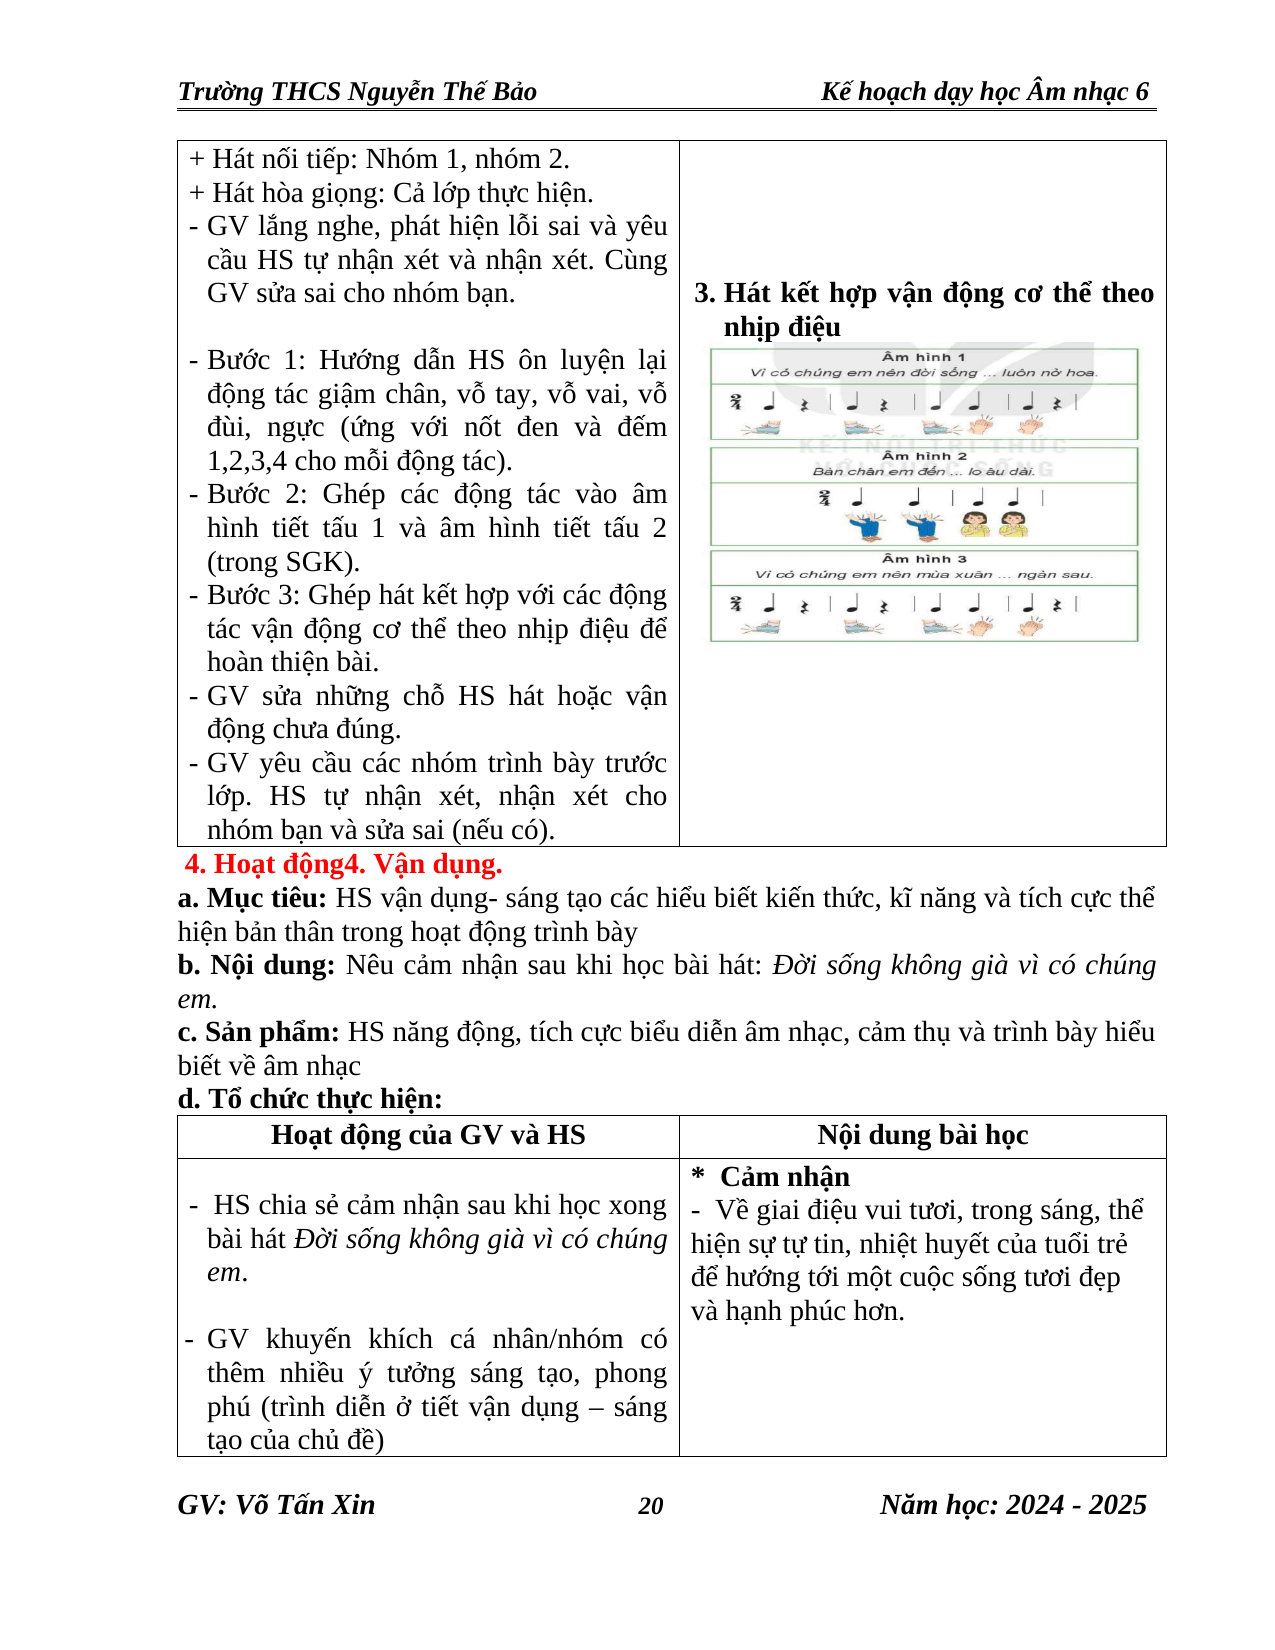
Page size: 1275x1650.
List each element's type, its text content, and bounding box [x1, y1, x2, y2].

table_header Nội dung bài học [680, 1116, 1166, 1158]
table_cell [680, 141, 1166, 846]
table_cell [680, 1159, 1166, 1456]
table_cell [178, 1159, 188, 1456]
text d. Tổ chức thực hiện: [177, 1081, 1157, 1115]
text b. Nội dung: Nêu cảm nhận sau khi học bài hát: Đời sống không già vì có chúng em. [177, 947, 1157, 1014]
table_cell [178, 141, 679, 846]
text a. Mục tiêu: HS vận dụng- sáng tạo các hiểu biết kiến thức, kĩ năng và tích cực thể hiện bản thân trong hoạt động trình bày [177, 880, 1157, 947]
picture [696, 342, 1149, 649]
text c. Sản phẩm: HS năng động, tích cực biểu diễn âm nhạc, cảm thụ và trình bày hiểu biết về âm nhạc [177, 1014, 1157, 1081]
table_header Hoạt động của GV và HS [178, 1116, 679, 1158]
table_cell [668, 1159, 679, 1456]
text 4. Hoạt động4. Vận dụng. [177, 847, 1157, 880]
